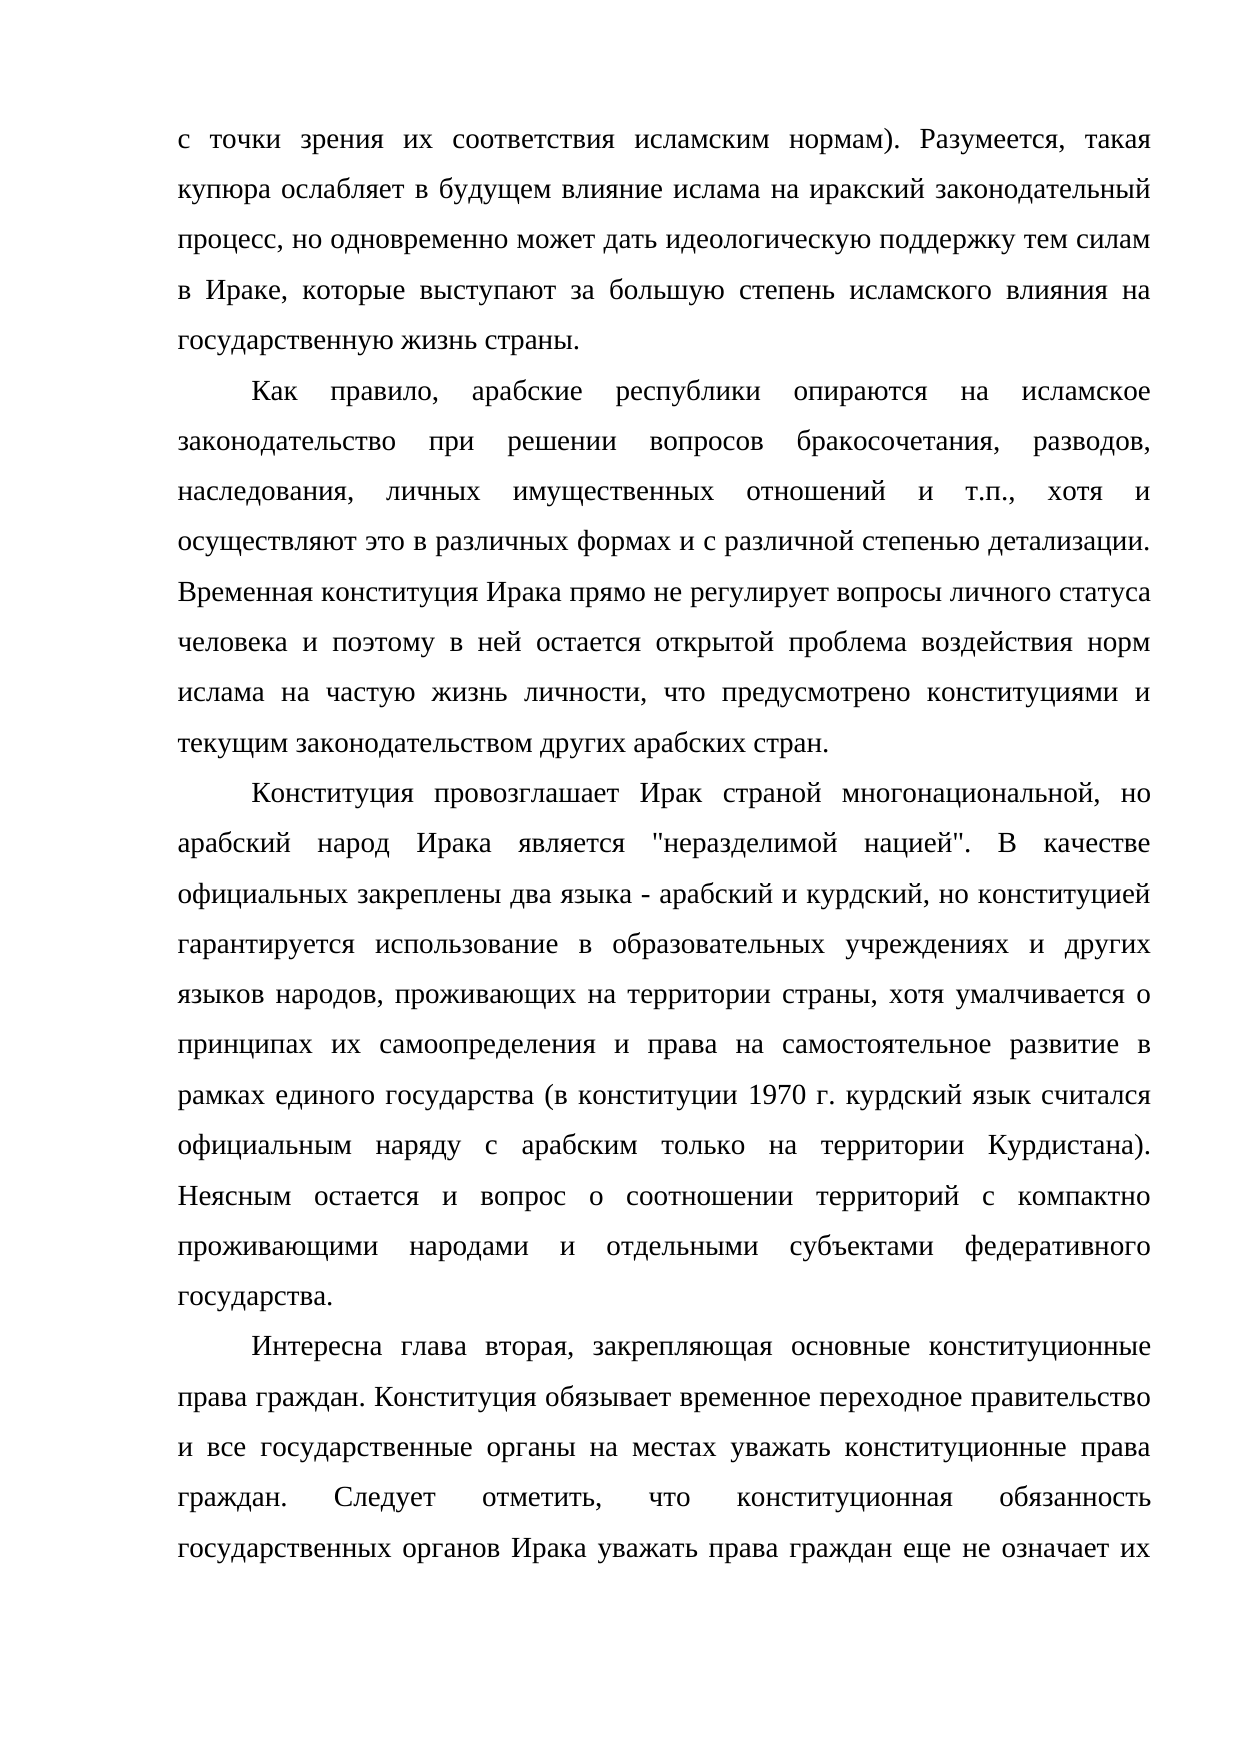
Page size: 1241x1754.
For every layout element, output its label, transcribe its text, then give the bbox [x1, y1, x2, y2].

text Как правило, арабские республики опираются на исламское законодательство при решении вопросов бракосочетания, разводов, наследования, личных имущественных отношений и т.п., хотя и осуществляют это в различных формах и с различной степенью детализации. Временная конституция Ирака прямо не регулирует вопросы личного статуса человека и поэтому в ней остается открытой проблема воздействия норм ислама на частую жизнь личности, что предусмотрено конституциями и текущим законодательством других арабских стран. [177, 373, 1152, 758]
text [177, 1328, 1152, 1563]
text Конституция провозглашает Ирак страной многонациональной, но арабский народ Ирака является "неразделимой нацией". В качестве официальных закреплены два языка - арабский и курдский, но конституцией гарантируется использование в образовательных учреждениях и других языков народов, проживающих на территории страны, хотя умалчивается о принципах их самоопределения и права на самостоятельное развитие в рамках единого государства (в конституции . курдский язык считался официальным наряду с арабским только на территории Курдистана). Неясным остается и вопрос о соотношении территорий с компактно проживающими народами и отдельными субъектами федеративного государства. [177, 775, 1152, 1312]
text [177, 121, 1152, 356]
